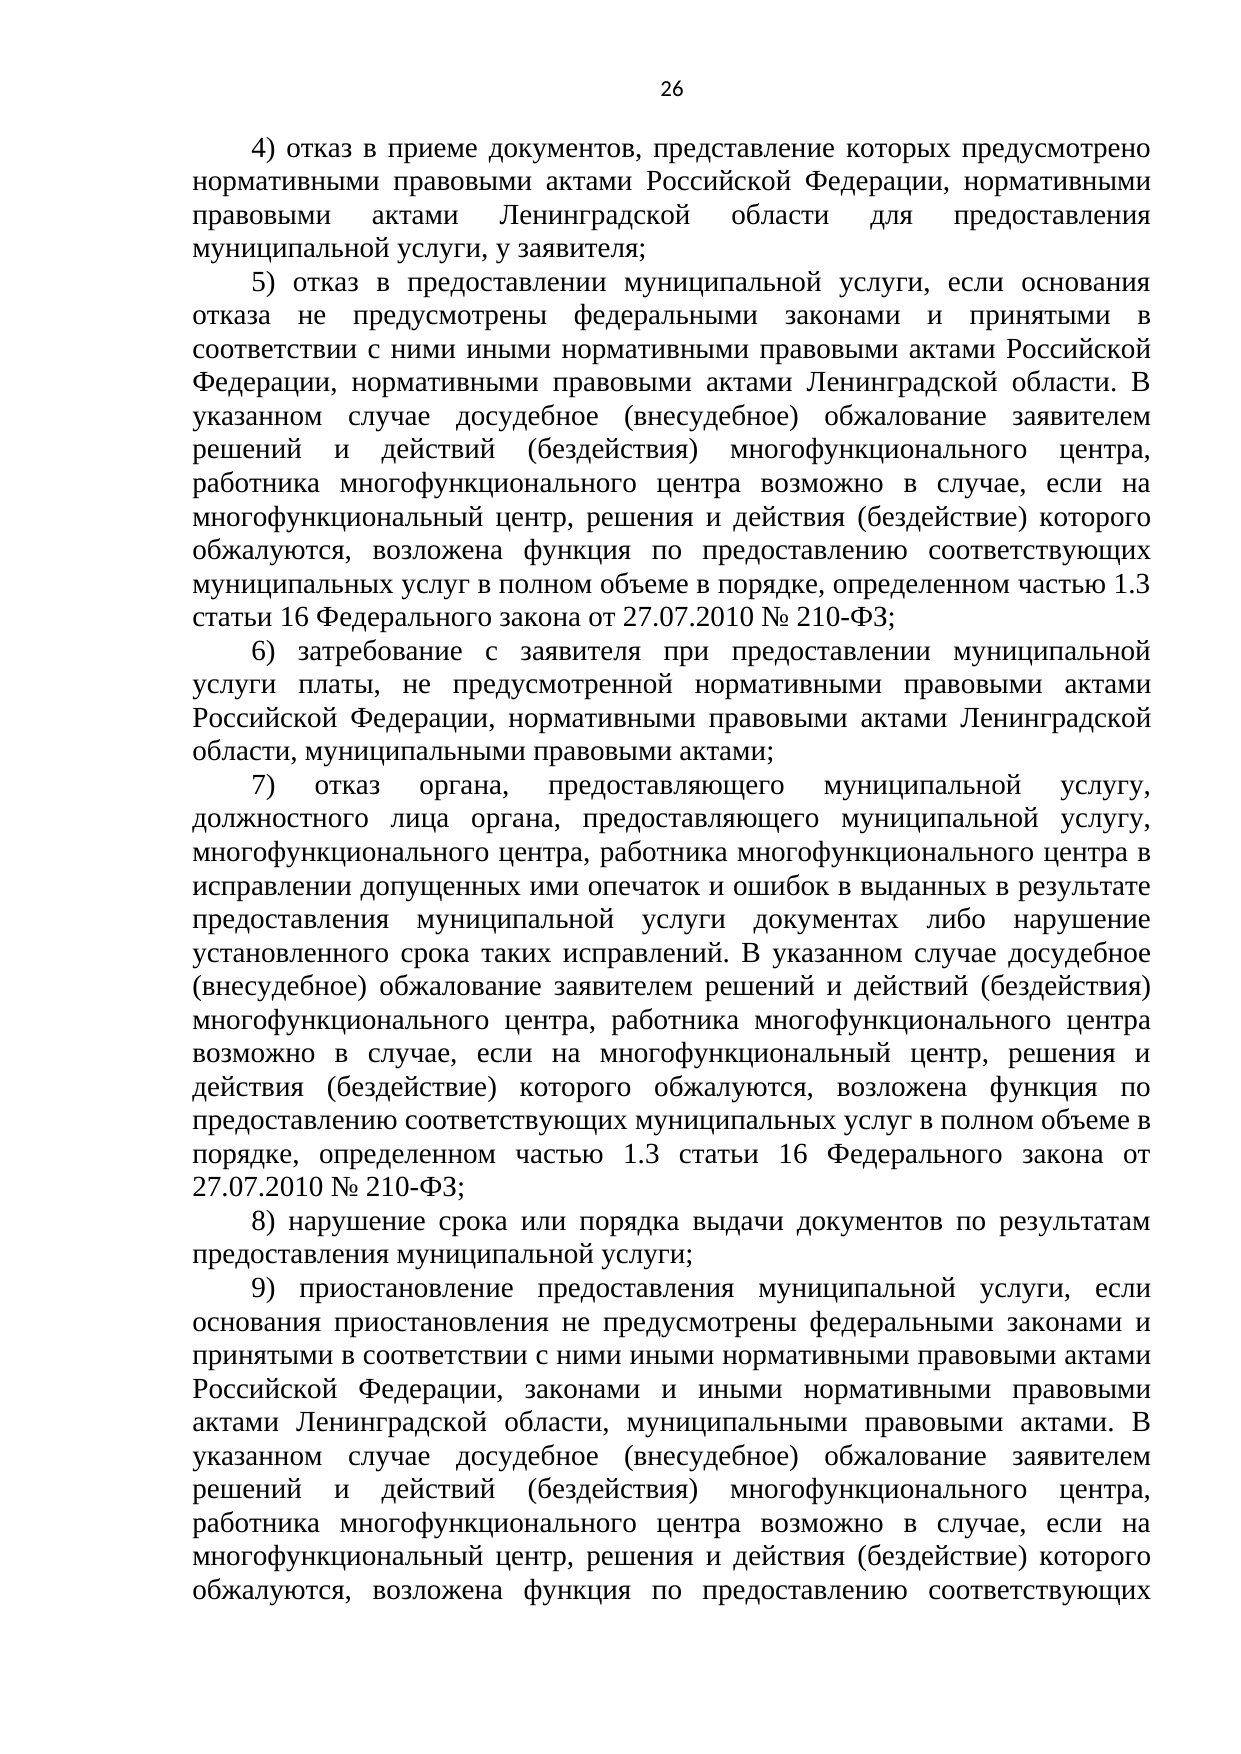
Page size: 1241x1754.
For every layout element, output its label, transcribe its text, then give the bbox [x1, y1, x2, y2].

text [192, 1270, 1152, 1606]
text 8) нарушение срока или порядка выдачи документов по результатам предоставления муниципальной услуги; [192, 1203, 1152, 1270]
text 7) отказ органа, предоставляющего муниципальной услугу, должностного лица органа, предоставляющего муниципальной услугу, многофункционального центра, работника многофункционального центра в исправлении допущенных ими опечаток и ошибок в выданных в результате предоставления муниципальной услуги документах либо нарушение установленного срока таких исправлений. В указанном случае досудебное (внесудебное) обжалование заявителем решений и действий (бездействия) многофункционального центра, работника многофункционального центра возможно в случае, если на многофункциональный центр, решения и действия (бездействие) которого обжалуются, возложена функция по предоставлению соответствующих муниципальных услуг в полном объеме в порядке, определенном частью 1.3 статьи 16 Федерального закона от 27.07.2010 № 210-ФЗ; [192, 767, 1152, 1203]
text 5) отказ в предоставлении муниципальной услуги, если основания отказа не предусмотрены федеральными законами и принятыми в соответствии с ними иными нормативными правовыми актами Российской Федерации, нормативными правовыми актами Ленинградской области. В указанном случае досудебное (внесудебное) обжалование заявителем решений и действий (бездействия) многофункционального центра, работника многофункционального центра возможно в случае, если на многофункциональный центр, решения и действия (бездействие) которого обжалуются, возложена функция по предоставлению соответствующих муниципальных услуг в полном объеме в порядке, определенном частью 1.3 статьи 16 Федерального закона от 27.07.2010 № 210-ФЗ; [192, 264, 1152, 633]
text 6) затребование с заявителя при предоставлении муниципальной услуги платы, не предусмотренной нормативными правовыми актами Российской Федерации, нормативными правовыми актами Ленинградской области, муниципальными правовыми актами; [192, 633, 1152, 767]
text 4) отказ в приеме документов, представление которых предусмотрено нормативными правовыми актами Российской Федерации, нормативными правовыми актами Ленинградской области для предоставления муниципальной услуги, у заявителя; [192, 130, 1152, 264]
